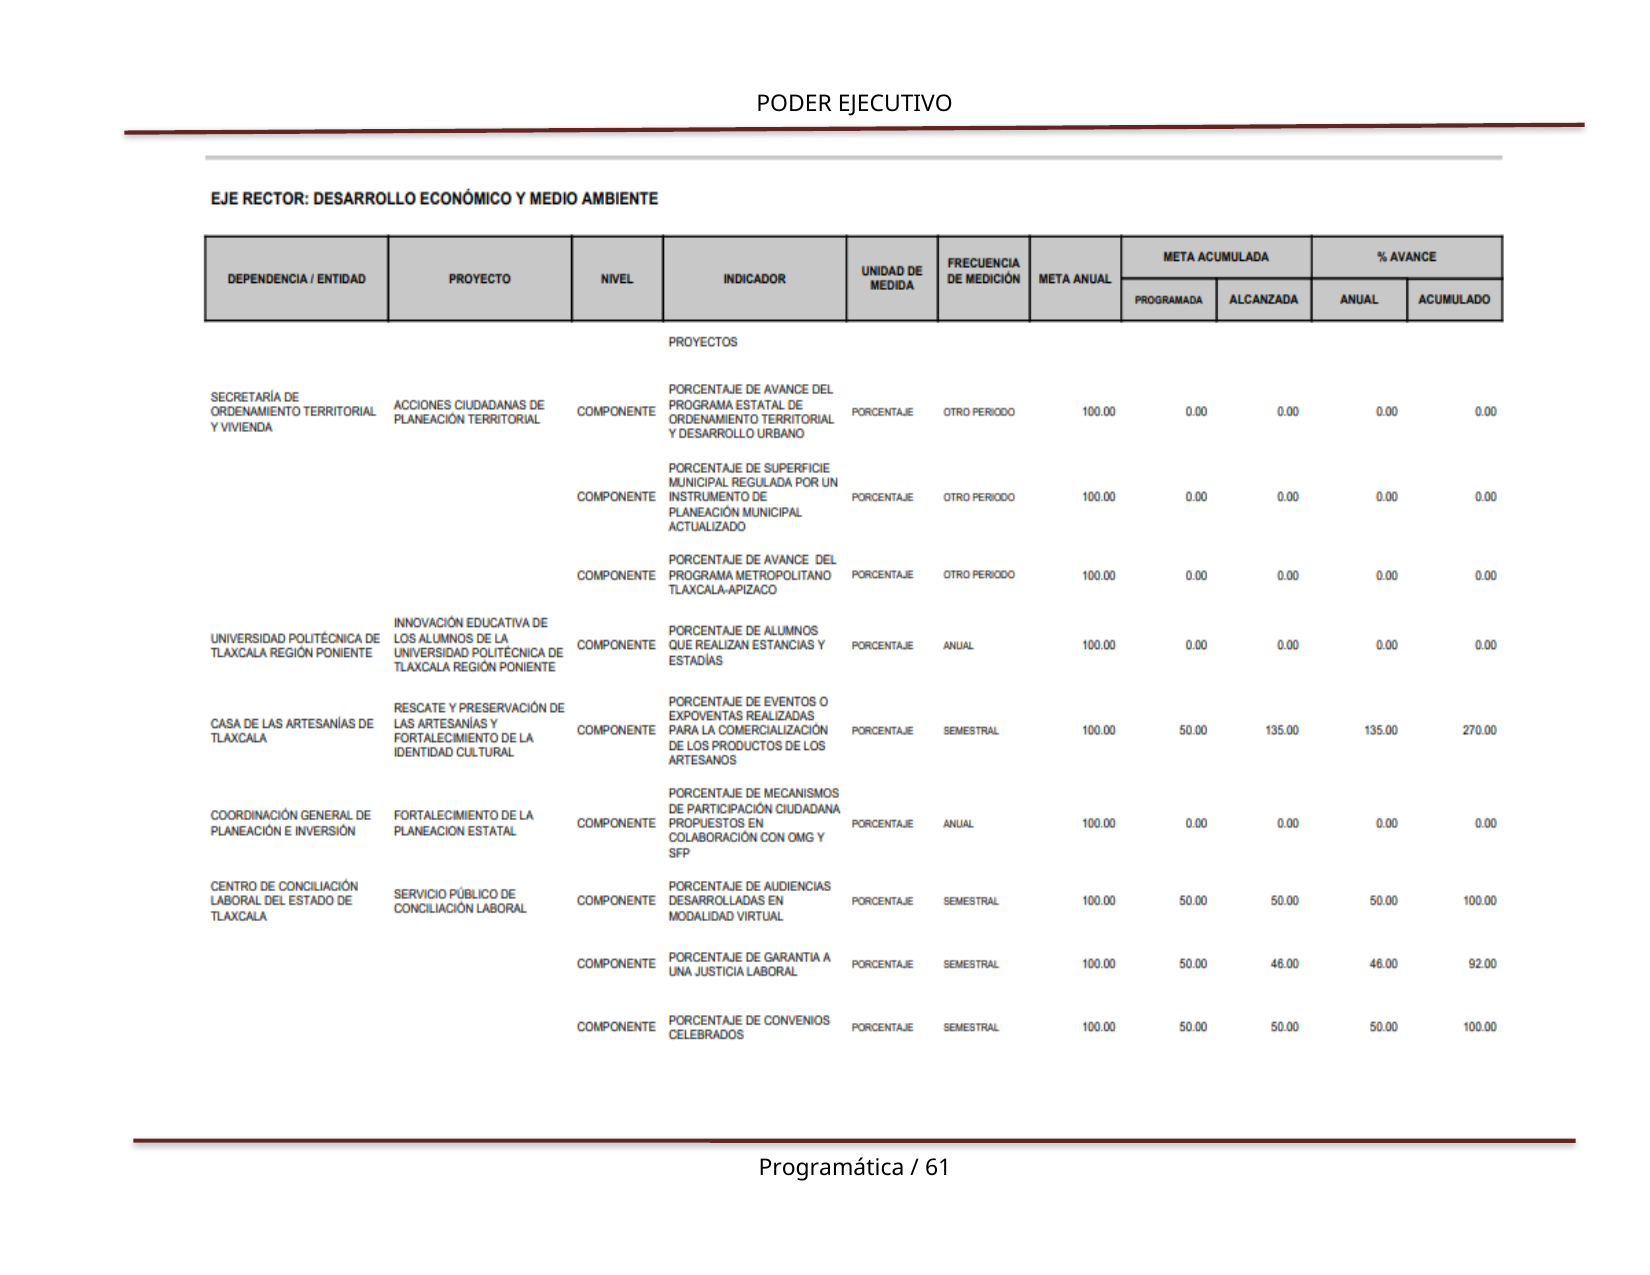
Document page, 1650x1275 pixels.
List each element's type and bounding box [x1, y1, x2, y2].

picture [198, 147, 1511, 1061]
